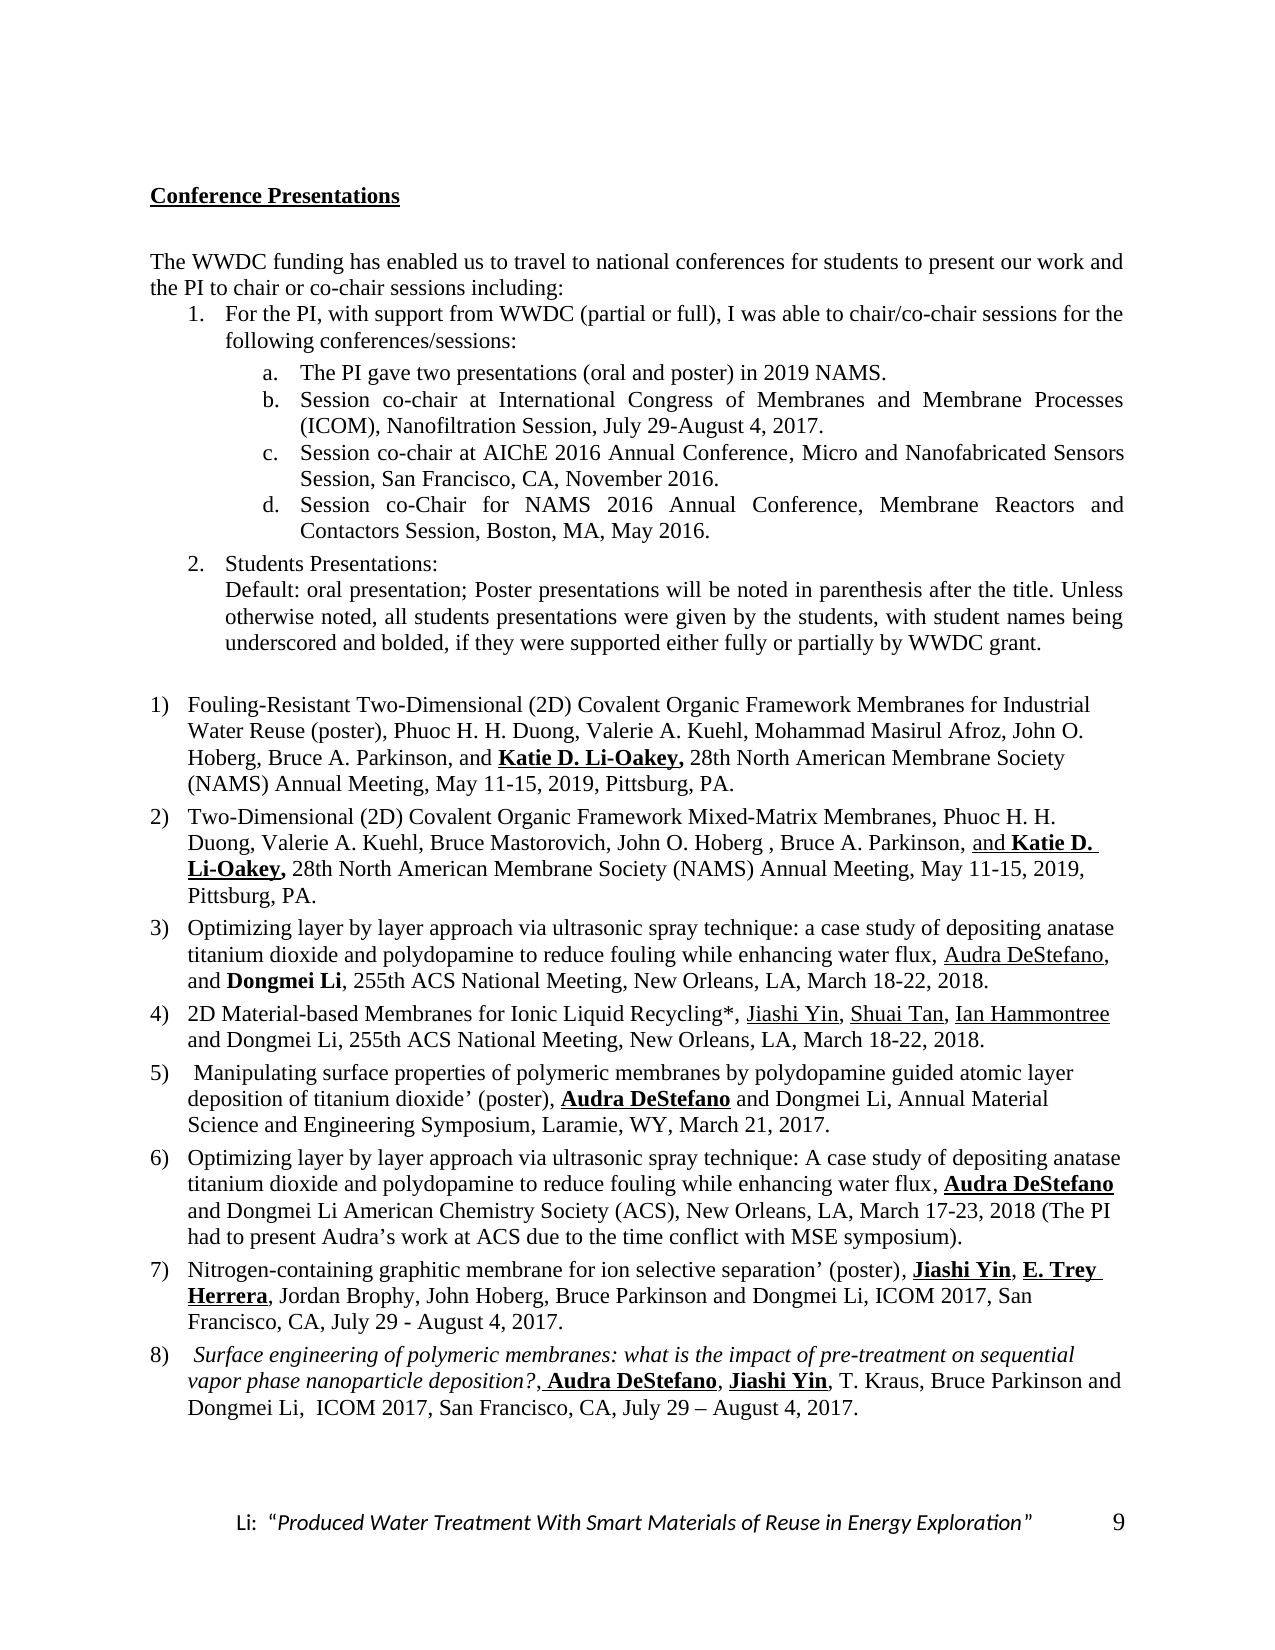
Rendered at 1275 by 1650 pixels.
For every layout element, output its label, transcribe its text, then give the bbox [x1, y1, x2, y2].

list Session co-chair at AIChE 2016 Annual Conference, Micro and Nanofabricated Sensors Session, San Francisco, CA, November 2016. [262, 438, 1125, 491]
list 2D Material-based Membranes for Ionic Liquid Recycling*, Jiashi Yin, Shuai Tan, Ian Hammontree and Dongmei Li, 255th ACS National Meeting, New Orleans, LA, March 18-22, 2018. [150, 1000, 1125, 1052]
list The PI gave two presentations (oral and poster) in 2019 NAMS. [262, 359, 1125, 386]
list Session co-chair at International Congress of Membranes and Membrane Processes (ICOM), Nanofiltration Session, July 29-August 4, 2017. [262, 386, 1125, 438]
text Conference Presentations [150, 183, 1125, 209]
list Optimizing layer by layer approach via ultrasonic spray technique: A case study of depositing anatase titanium dioxide and polydopamine to reduce fouling while enhancing water flux, Audra DeStefano and Dongmei Li American Chemistry Society (ACS), New Orleans, LA, March 17-23, 2018 (The PI had to present Audra’s work at ACS due to the time conflict with MSE symposium). [150, 1144, 1125, 1249]
list Fouling-Resistant Two-Dimensional (2D) Covalent Organic Framework Membranes for Industrial Water Reuse (poster), Phuoc H. H. Duong, Valerie A. Kuehl, Mohammad Masirul Afroz, John O. Hoberg, Bruce A. Parkinson, and Katie D. Li-Oakey, 28th North American Membrane Society (NAMS) Annual Meeting, May 11-15, 2019, Pittsburg, PA. [150, 691, 1125, 797]
list Manipulating surface properties of polymeric membranes by polydopamine guided atomic layer deposition of titanium dioxide’ (poster), Audra DeStefano and Dongmei Li, Annual Material Science and Engineering Symposium, Laramie, WY, March 21, 2017. [150, 1059, 1125, 1138]
text Default: oral presentation; Poster presentations will be noted in parenthesis after the title. Unless otherwise noted, all students presentations were given by the students, with student names being underscored and bolded, if they were supported either fully or partially by WWDC grant. [225, 577, 1125, 656]
list Surface engineering of polymeric membranes: what is the impact of pre-treatment on sequential vapor phase nanoparticle deposition?, Audra DeStefano, Jiashi Yin, T. Kraus, Bruce Parkinson and Dongmei Li, ICOM 2017, San Francisco, CA, July 29 – August 4, 2017. [150, 1341, 1125, 1420]
list Nitrogen-containing graphitic membrane for ion selective separation’ (poster), Jiashi Yin, E. Trey Herrera, Jordan Brophy, John Hoberg, Bruce Parkinson and Dongmei Li, ICOM 2017, San Francisco, CA, July 29 - August 4, 2017. [150, 1256, 1125, 1335]
list Students Presentations: [187, 550, 1125, 577]
list For the PI, with support from WWDC (partial or full), I was able to chair/co-chair sessions for the following conferences/sessions: [187, 301, 1125, 353]
text The WWDC funding has enabled us to travel to national conferences for students to present our work and the PI to chair or co-chair sessions including: [150, 248, 1125, 301]
list Optimizing layer by layer approach via ultrasonic spray technique: a case study of depositing anatase titanium dioxide and polydopamine to reduce fouling while enhancing water flux, Audra DeStefano, and Dongmei Li, 255th ACS National Meeting, New Orleans, LA, March 18-22, 2018. [150, 914, 1125, 993]
list Session co-Chair for NAMS 2016 Annual Conference, Membrane Reactors and Contactors Session, Boston, MA, May 2016. [262, 491, 1125, 544]
list Two-Dimensional (2D) Covalent Organic Framework Mixed-Matrix Membranes, Phuoc H. H. Duong, Valerie A. Kuehl, Bruce Mastorovich, John O. Hoberg , Bruce A. Parkinson, and Katie D. Li-Oakey, 28th North American Membrane Society (NAMS) Annual Meeting, May 11-15, 2019, Pittsburg, PA. [150, 803, 1125, 908]
